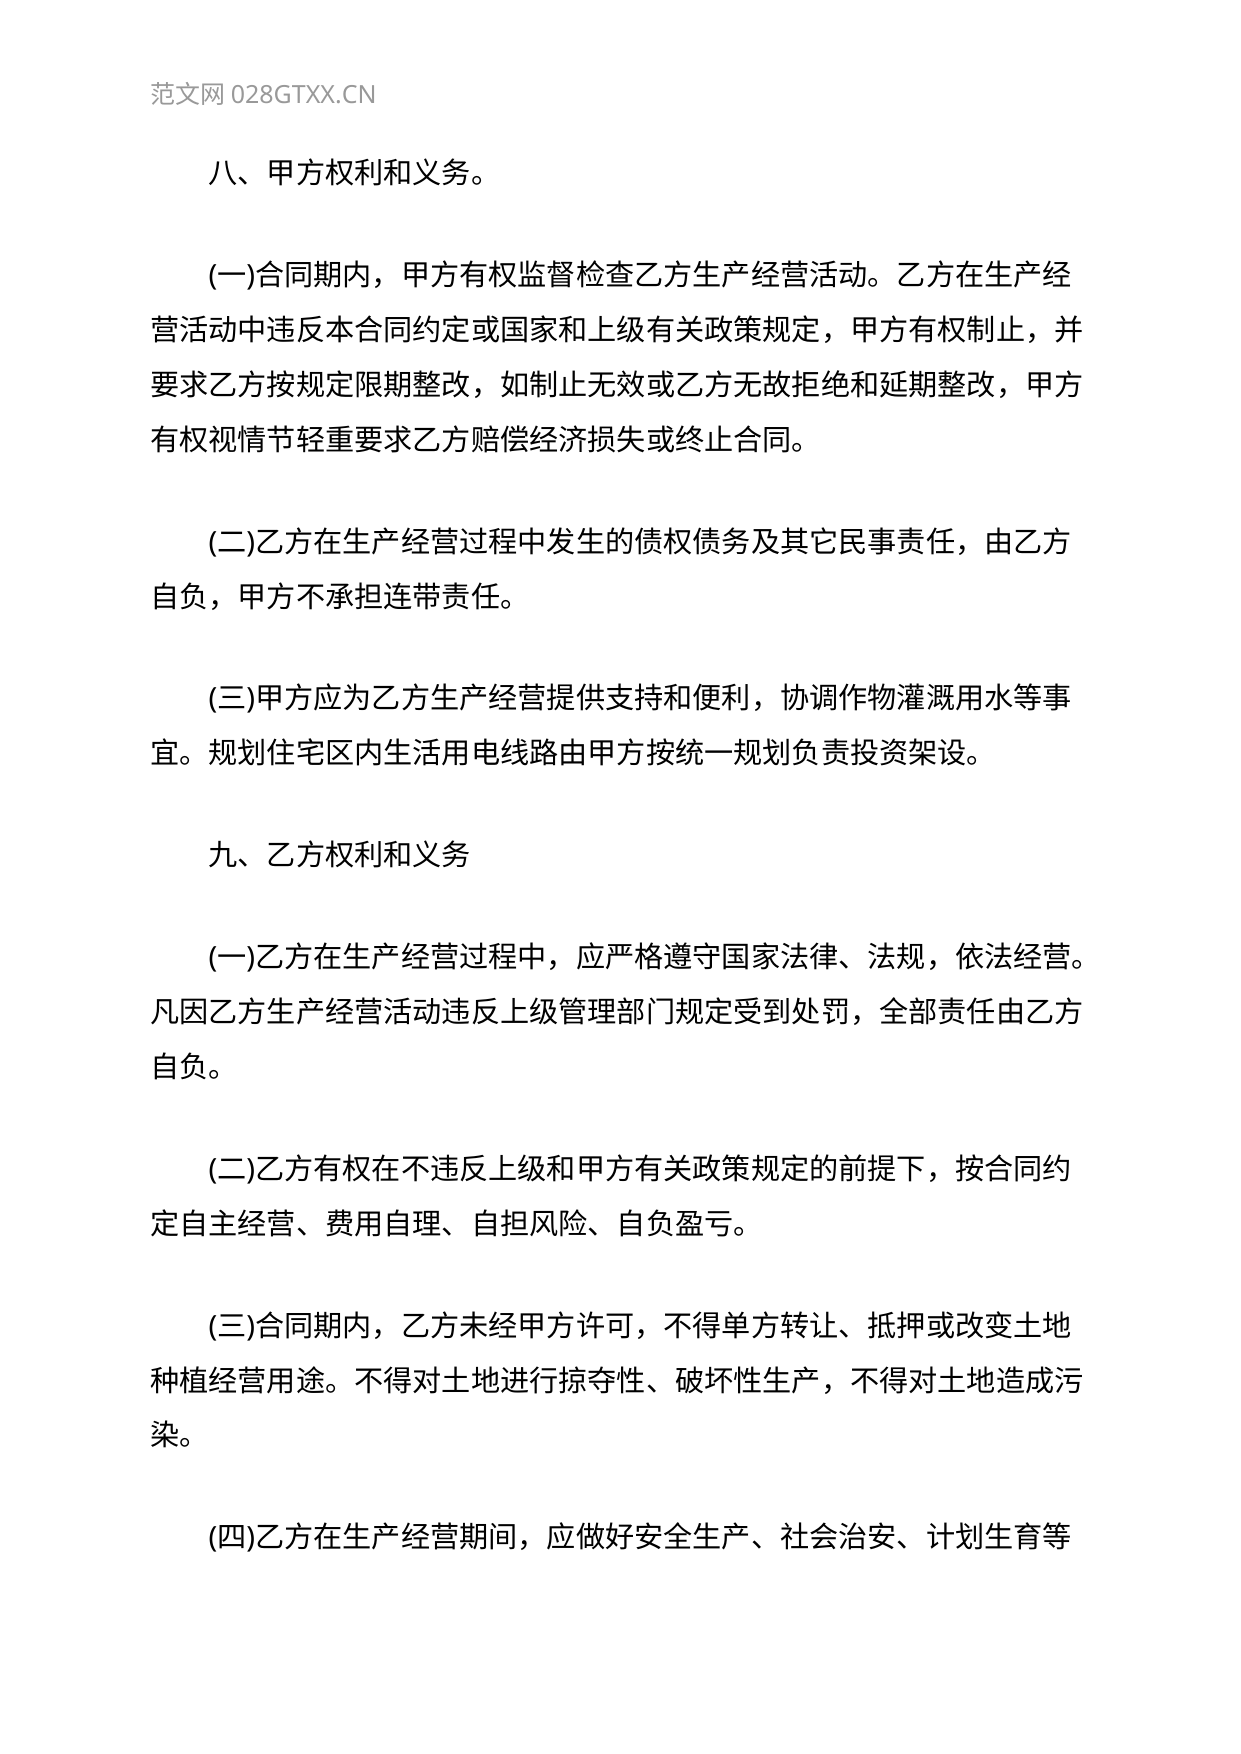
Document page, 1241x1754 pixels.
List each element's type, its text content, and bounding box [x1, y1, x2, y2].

text 九、乙方权利和义务 [150, 832, 1090, 874]
text (三)甲方应为乙方生产经营提供支持和便利，协调作物灌溉用水等事宜。规划住宅区内生活用电线路由甲方按统一规划负责投资架设。 [150, 675, 1090, 772]
text 八、甲方权利和义务。 [150, 150, 1090, 192]
text (二)乙方在生产经营过程中发生的债权债务及其它民事责任，由乙方自负，甲方不承担连带责任。 [150, 518, 1090, 616]
text (一)合同期内，甲方有权监督检查乙方生产经营活动。乙方在生产经营活动中违反本合同约定或国家和上级有关政策规定，甲方有权制止，并要求乙方按规定限期整改，如制止无效或乙方无故拒绝和延期整改，甲方有权视情节轻重要求乙方赔偿经济损失或终止合同。 [150, 252, 1090, 459]
text (二)乙方有权在不违反上级和甲方有关政策规定的前提下，按合同约定自主经营、费用自理、自担风险、自负盈亏。 [150, 1145, 1090, 1243]
text (三)合同期内，乙方未经甲方许可，不得单方转让、抵押或改变土地种植经营用途。不得对土地进行掠夺性、破坏性生产，不得对土地造成污染。 [150, 1302, 1090, 1454]
text (一)乙方在生产经营过程中，应严格遵守国家法律、法规，依法经营。凡因乙方生产经营活动违反上级管理部门规定受到处罚，全部责任由乙方自负。 [150, 934, 1090, 1086]
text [150, 1514, 1090, 1556]
